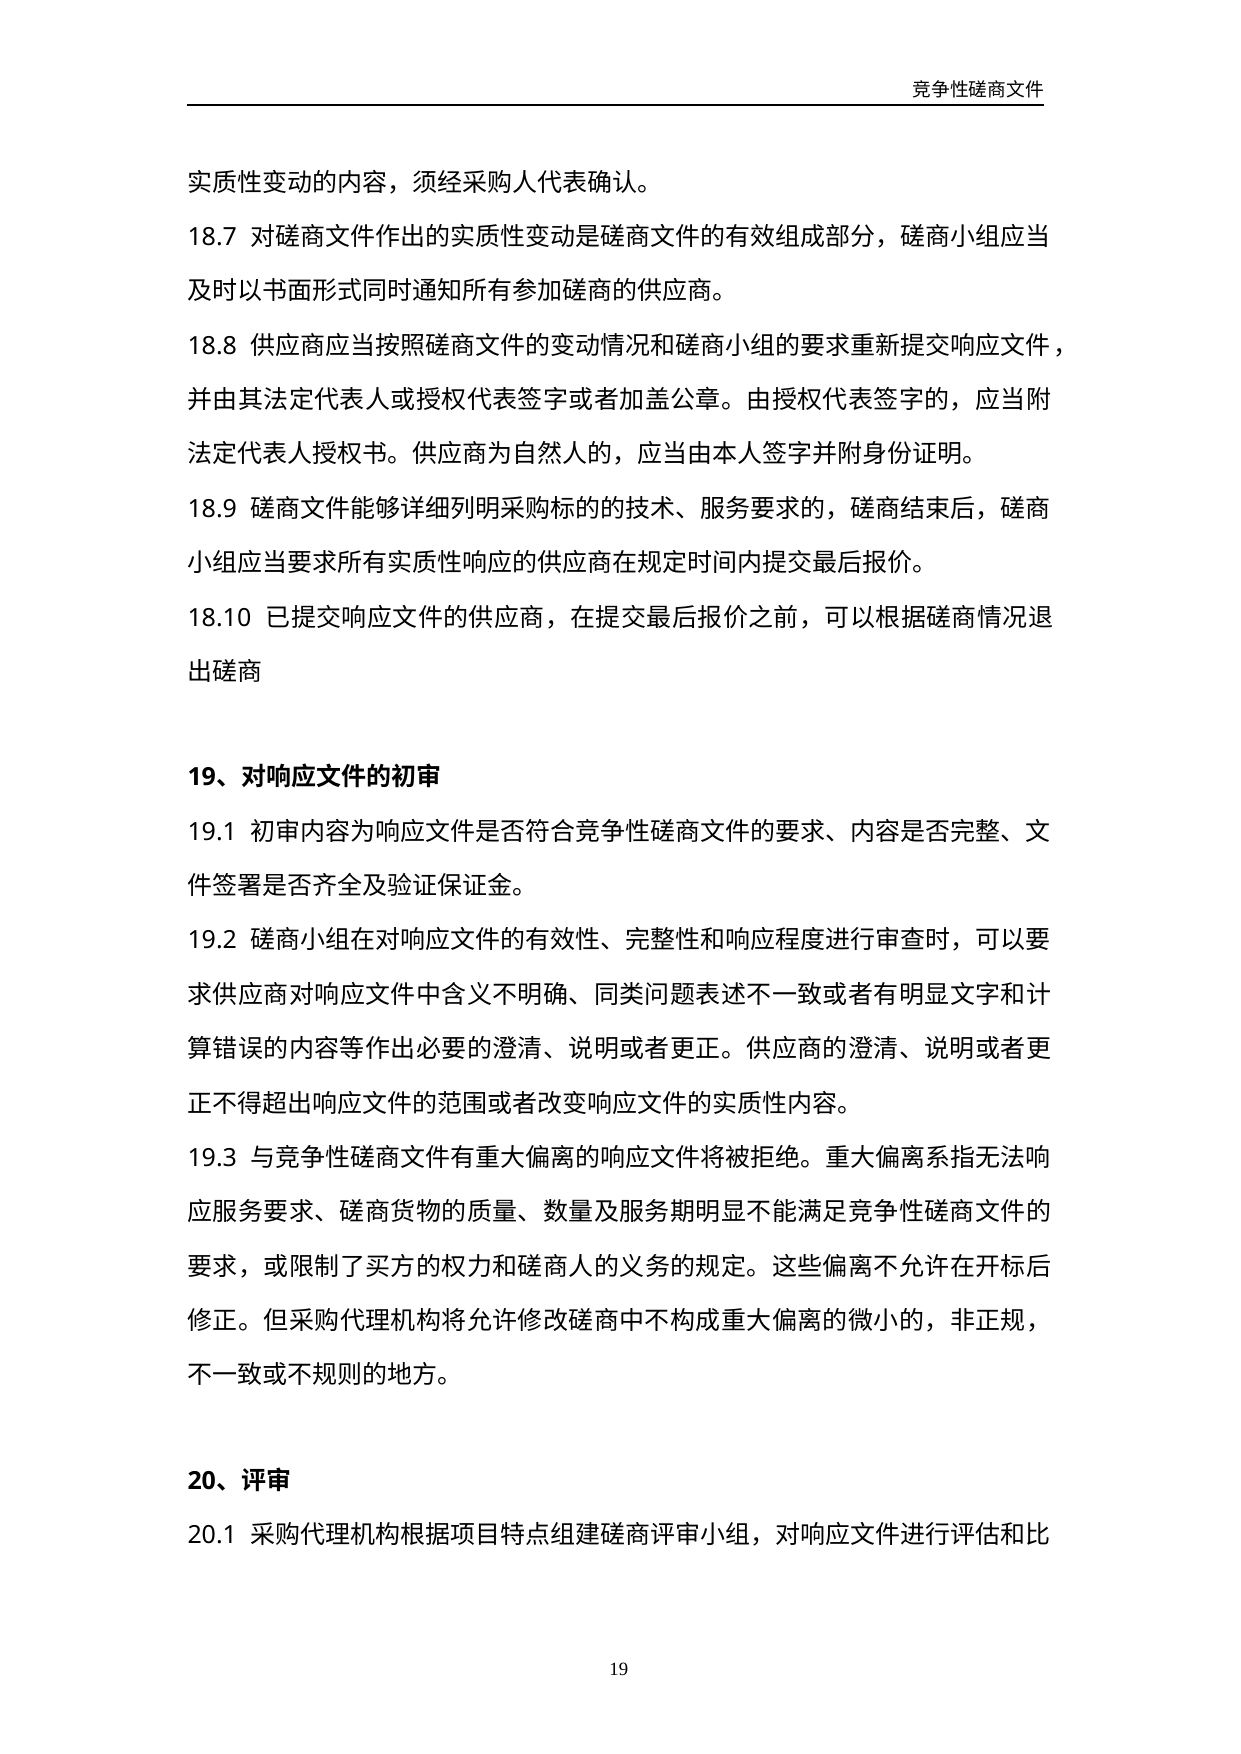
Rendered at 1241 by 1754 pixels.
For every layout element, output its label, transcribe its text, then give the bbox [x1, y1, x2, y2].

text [187, 162, 1053, 198]
text 20、评审 [187, 1460, 1053, 1497]
text 19.2 磋商小组在对响应文件的有效性、完整性和响应程度进行审查时，可以要求供应商对响应文件中含义不明确、同类问题表述不一致或者有明显文字和计算错误的内容等作出必要的澄清、说明或者更正。供应商的澄清、说明或者更正不得超出响应文件的范围或者改变响应文件的实质性内容。 [187, 920, 1053, 1119]
text 18.9 磋商文件能够详细列明采购标的的技术、服务要求的，磋商结束后，磋商小组应当要求所有实质性响应的供应商在规定时间内提交最后报价。 [187, 488, 1053, 579]
text 19、对响应文件的初审 [187, 757, 1053, 793]
text 19.3 与竞争性磋商文件有重大偏离的响应文件将被拒绝。重大偏离系指无法响应服务要求、磋商货物的质量、数量及服务期明显不能满足竞争性磋商文件的要求，或限制了买方的权力和磋商人的义务的规定。这些偏离不允许在开标后修正。但采购代理机构将允许修改磋商中不构成重大偏离的微小的，非正规，不一致或不规则的地方。 [187, 1137, 1053, 1391]
text 18.10 已提交响应文件的供应商，在提交最后报价之前，可以根据磋商情况退出磋商 [187, 597, 1053, 688]
text 18.8 供应商应当按照磋商文件的变动情况和磋商小组的要求重新提交响应文件，并由其法定代表人或授权代表签字或者加盖公章。由授权代表签字的，应当附法定代表人授权书。供应商为自然人的，应当由本人签字并附身份证明。 [187, 325, 1053, 470]
text 18.7 对磋商文件作出的实质性变动是磋商文件的有效组成部分，磋商小组应当及时以书面形式同时通知所有参加磋商的供应商。 [187, 216, 1053, 307]
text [187, 1515, 1053, 1551]
text 19.1 初审内容为响应文件是否符合竞争性磋商文件的要求、内容是否完整、文件签署是否齐全及验证保证金。 [187, 811, 1053, 902]
